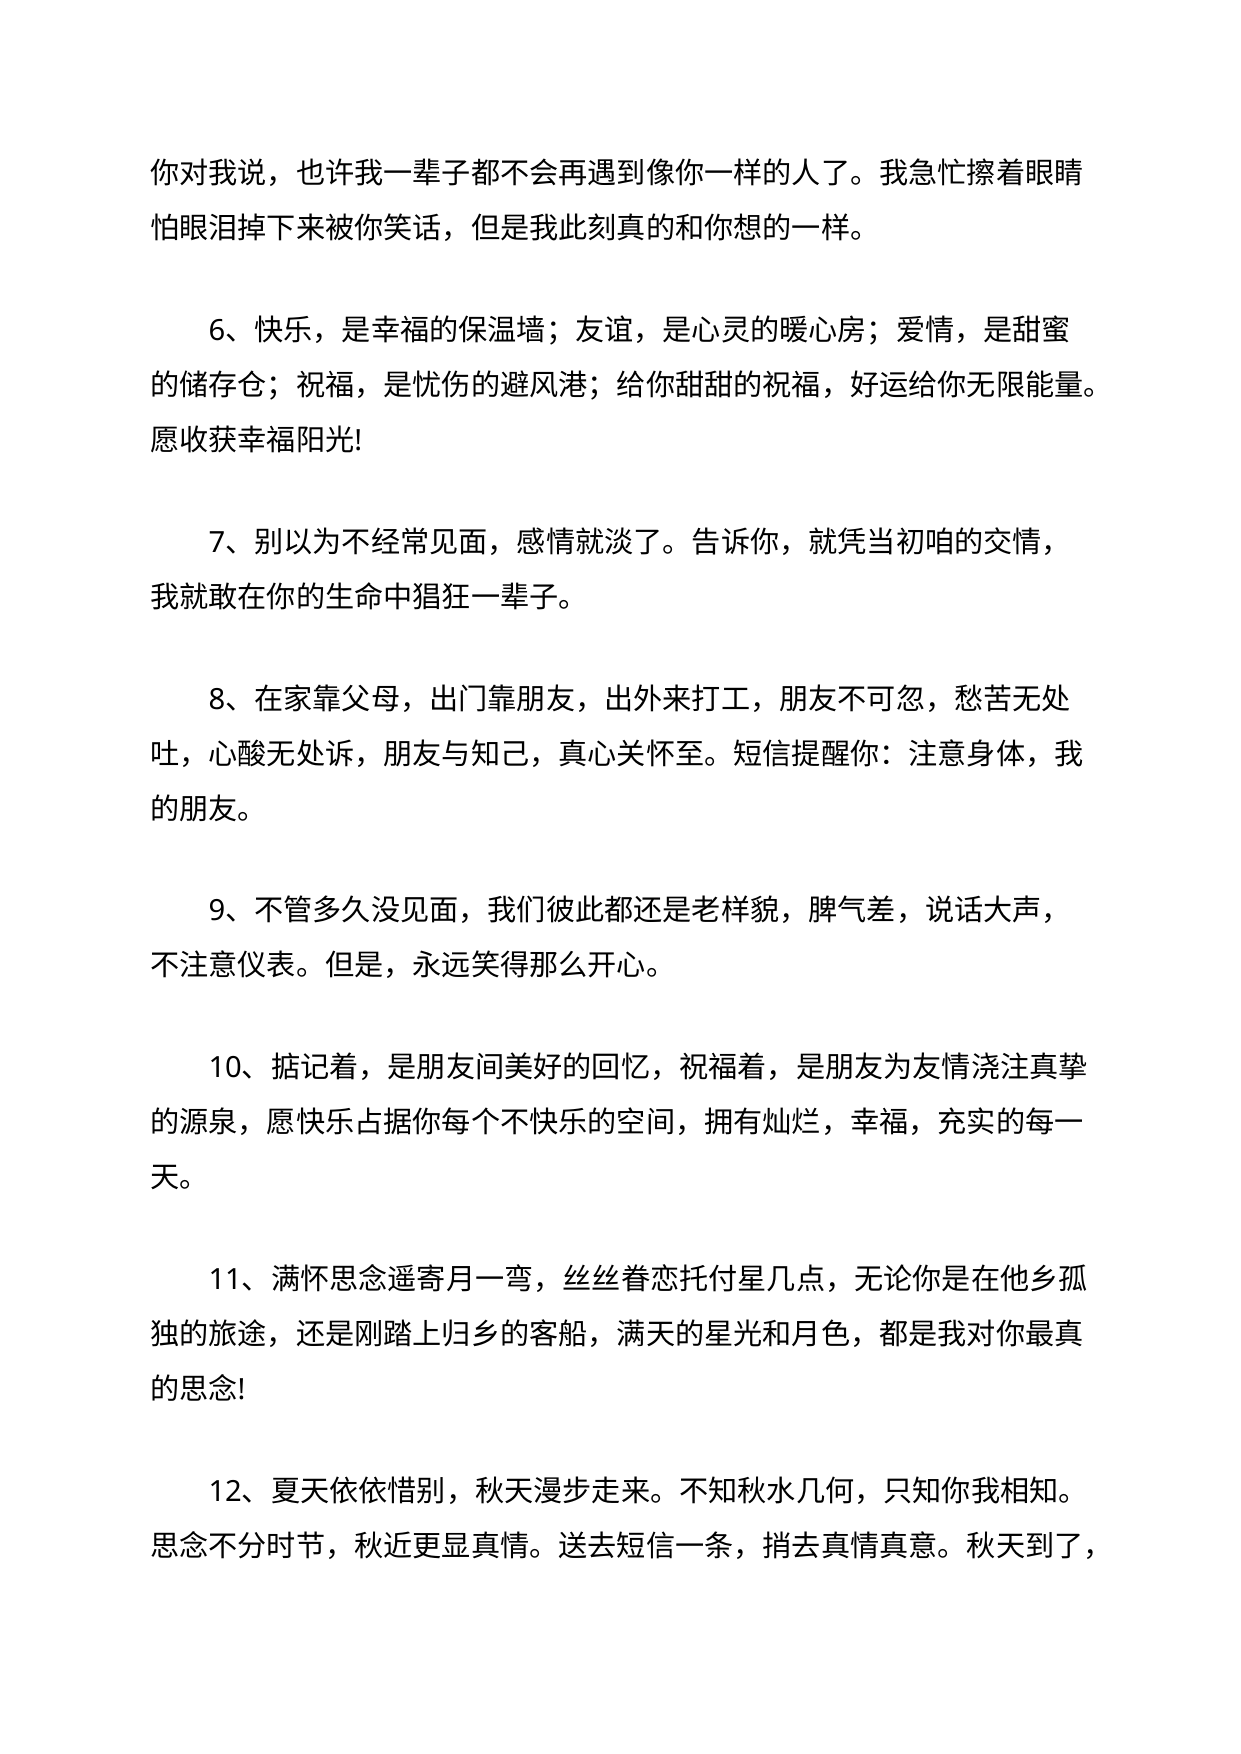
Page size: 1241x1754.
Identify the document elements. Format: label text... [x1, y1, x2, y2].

text 7、别以为不经常见面，感情就淡了。告诉你，就凭当初咱的交情，我就敢在你的生命中猖狂一辈子。 [150, 518, 1090, 616]
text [150, 1467, 1090, 1564]
text 10、掂记着，是朋友间美好的回忆，祝福着，是朋友为友情浇注真挚的源泉，愿快乐占据你每个不快乐的空间，拥有灿烂，幸福，充实的每一天。 [150, 1044, 1090, 1196]
text 11、满怀思念遥寄月一弯，丝丝眷恋托付星几点，无论你是在他乡孤独的旅途，还是刚踏上归乡的客船，满天的星光和月色，都是我对你最真的思念! [150, 1255, 1090, 1408]
text 6、快乐，是幸福的保温墙；友谊，是心灵的暖心房；爱情，是甜蜜的储存仓；祝福，是忧伤的避风港；给你甜甜的祝福，好运给你无限能量。愿收获幸福阳光! [150, 307, 1090, 459]
text 9、不管多久没见面，我们彼此都还是老样貌，脾气差，说话大声，不注意仪表。但是，永远笑得那么开心。 [150, 887, 1090, 984]
text 8、在家靠父母，出门靠朋友，出外来打工，朋友不可忽，愁苦无处吐，心酸无处诉，朋友与知己，真心关怀至。短信提醒你：注意身体，我的朋友。 [150, 675, 1090, 827]
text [150, 150, 1090, 247]
